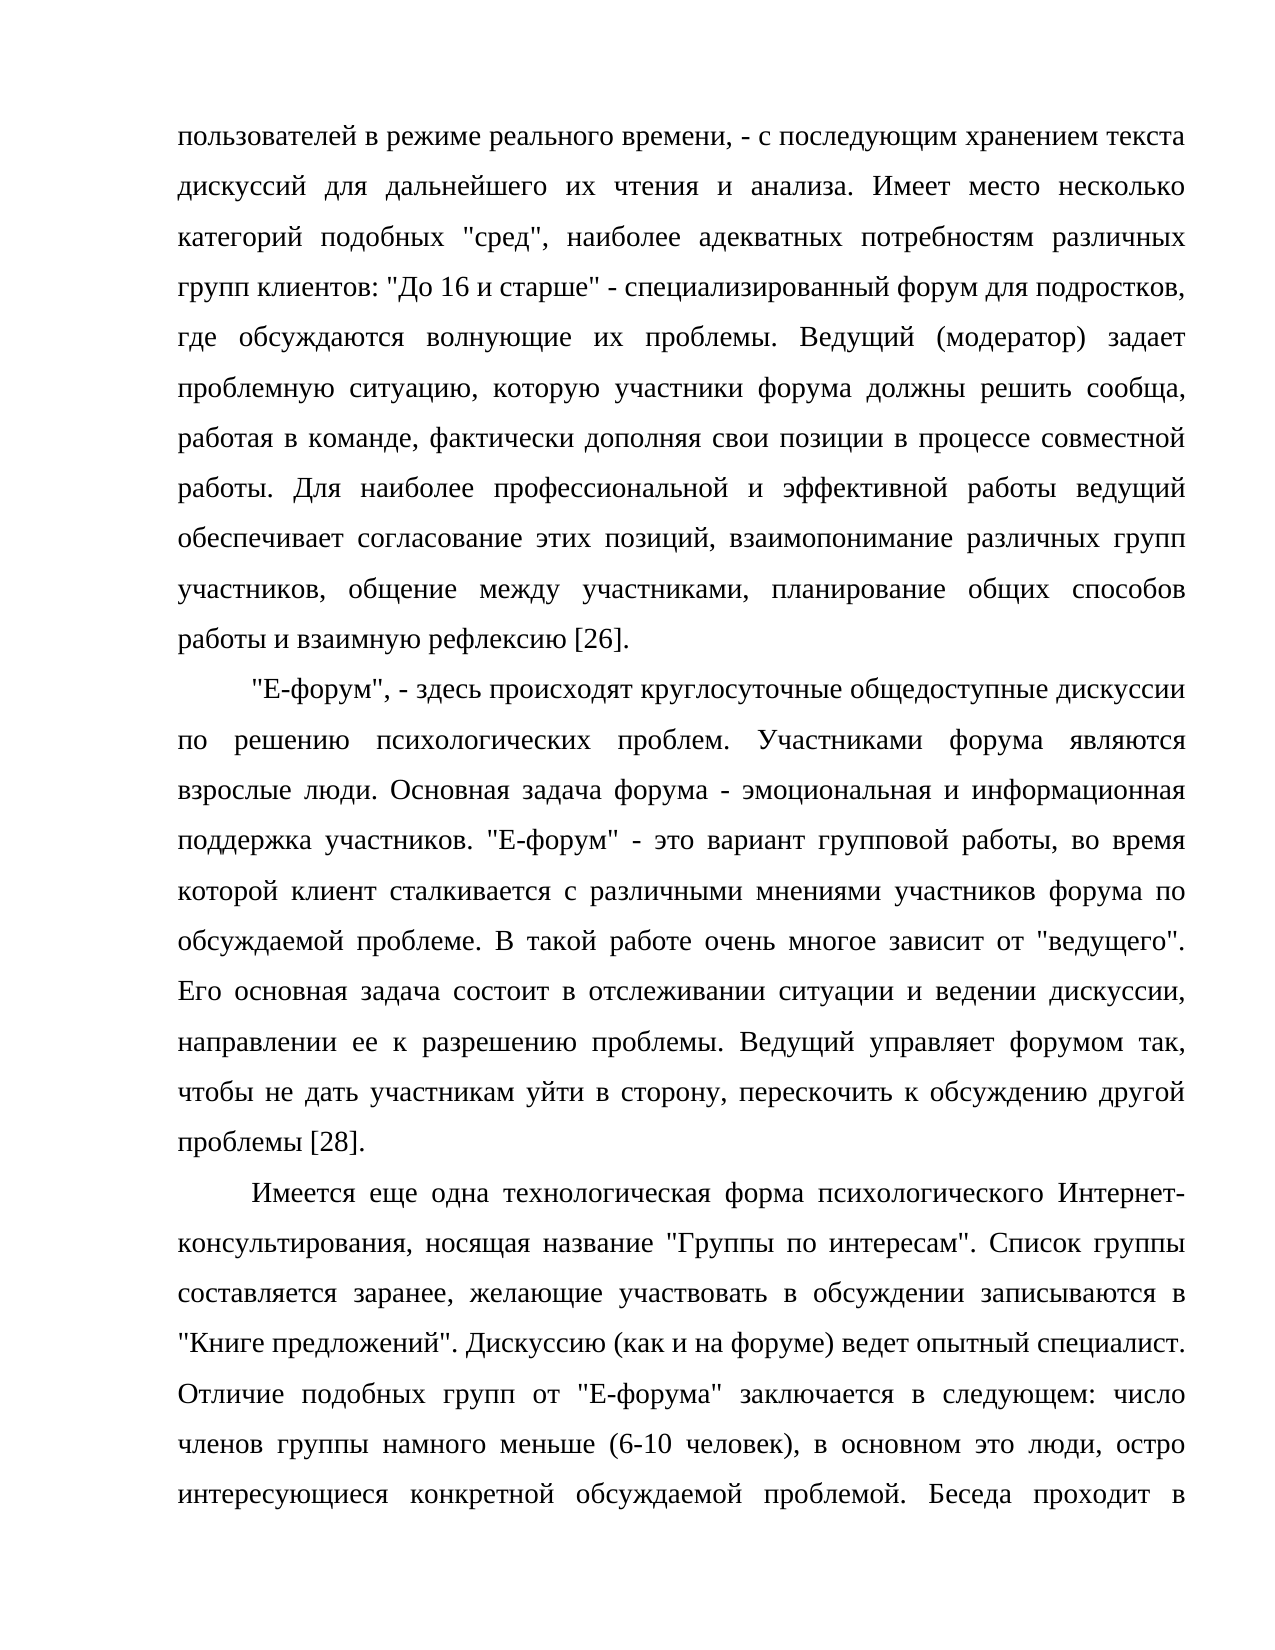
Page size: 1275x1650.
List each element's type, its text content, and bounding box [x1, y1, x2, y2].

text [177, 1175, 1186, 1510]
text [177, 118, 1186, 655]
text "Е-форум", - здесь происходят круглосуточные общедоступные дискуссии по решению психологических проблем. Участниками форума являются взрослые люди. Основная задача форума - эмоциональная и информационная поддержка участников. "Е-форум" - это вариант групповой работы, во время которой клиент сталкивается с различными мнениями участников форума по обсуждаемой проблеме. В такой работе очень многое зависит от "ведущего". Его основная задача состоит в отслеживании ситуации и ведении дискуссии, направлении ее к разрешению проблемы. Ведущий управляет форумом так, чтобы не дать участникам уйти в сторону, перескочить к обсуждению другой проблемы [28]. [177, 672, 1186, 1158]
